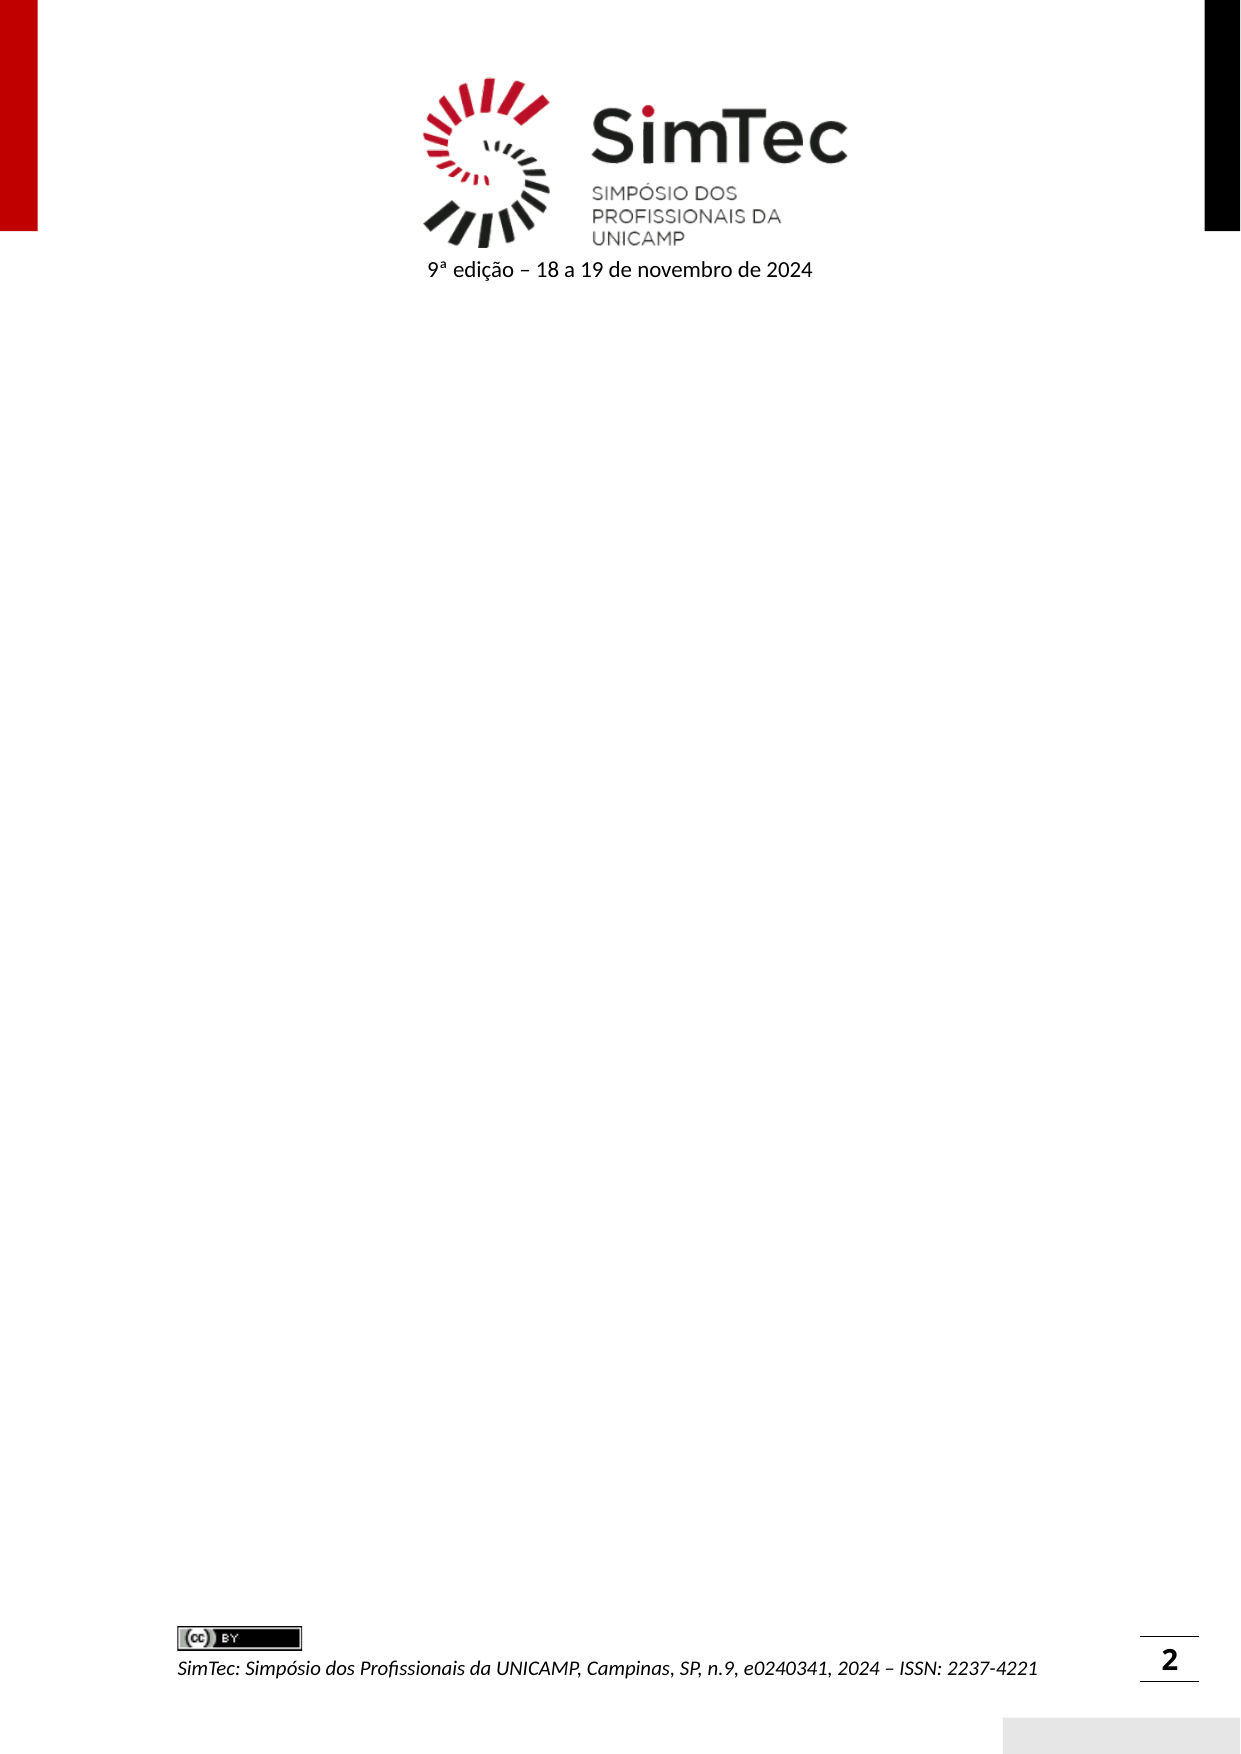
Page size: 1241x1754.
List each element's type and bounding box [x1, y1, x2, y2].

picture [340, 73, 900, 255]
picture [177, 1626, 303, 1651]
